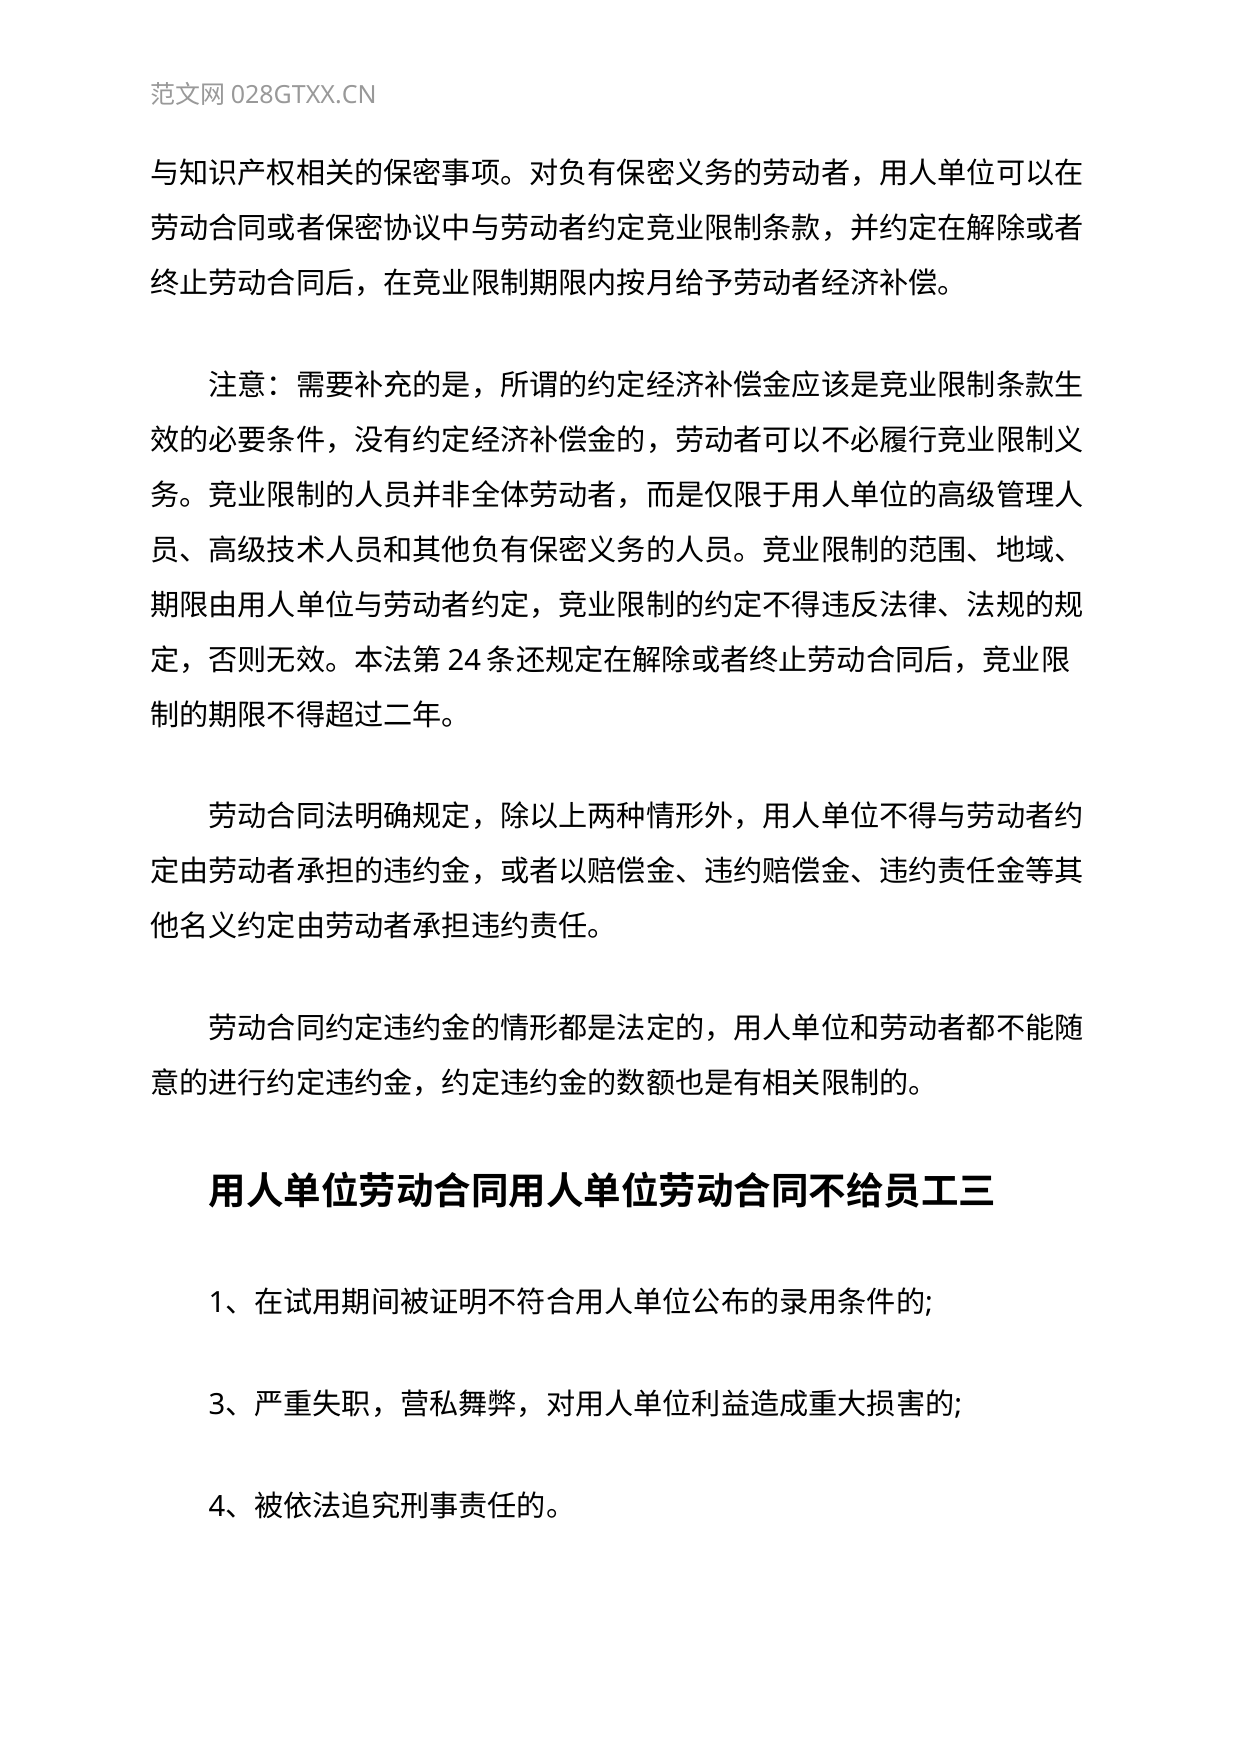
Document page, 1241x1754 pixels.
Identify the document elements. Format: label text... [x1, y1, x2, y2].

text 用人单位劳动合同用人单位劳动合同不给员工三 [150, 1161, 1090, 1215]
text 劳动合同法明确规定，除以上两种情形外，用人单位不得与劳动者约定由劳动者承担的违约金，或者以赔偿金、违约赔偿金、违约责任金等其他名义约定由劳动者承担违约责任。 [150, 793, 1090, 945]
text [150, 150, 1090, 302]
text 注意：需要补充的是，所谓的约定经济补偿金应该是竞业限制条款生效的必要条件，没有约定经济补偿金的，劳动者可以不必履行竞业限制义务。竞业限制的人员并非全体劳动者，而是仅限于用人单位的高级管理人员、高级技术人员和其他负有保密义务的人员。竞业限制的范围、地域、期限由用人单位与劳动者约定，竞业限制的约定不得违反法律、法规的规定，否则无效。本法第24条还规定在解除或者终止劳动合同后，竞业限制的期限不得超过二年。 [150, 362, 1090, 733]
text 1、在试用期间被证明不符合用人单位公布的录用条件的; [150, 1278, 1090, 1321]
text 劳动合同约定违约金的情形都是法定的，用人单位和劳动者都不能随意的进行约定违约金，约定违约金的数额也是有相关限制的。 [150, 1004, 1090, 1102]
text 4、被依法追究刑事责任的。 [150, 1482, 1090, 1525]
text 3、严重失职，营私舞弊，对用人单位利益造成重大损害的; [150, 1380, 1090, 1423]
